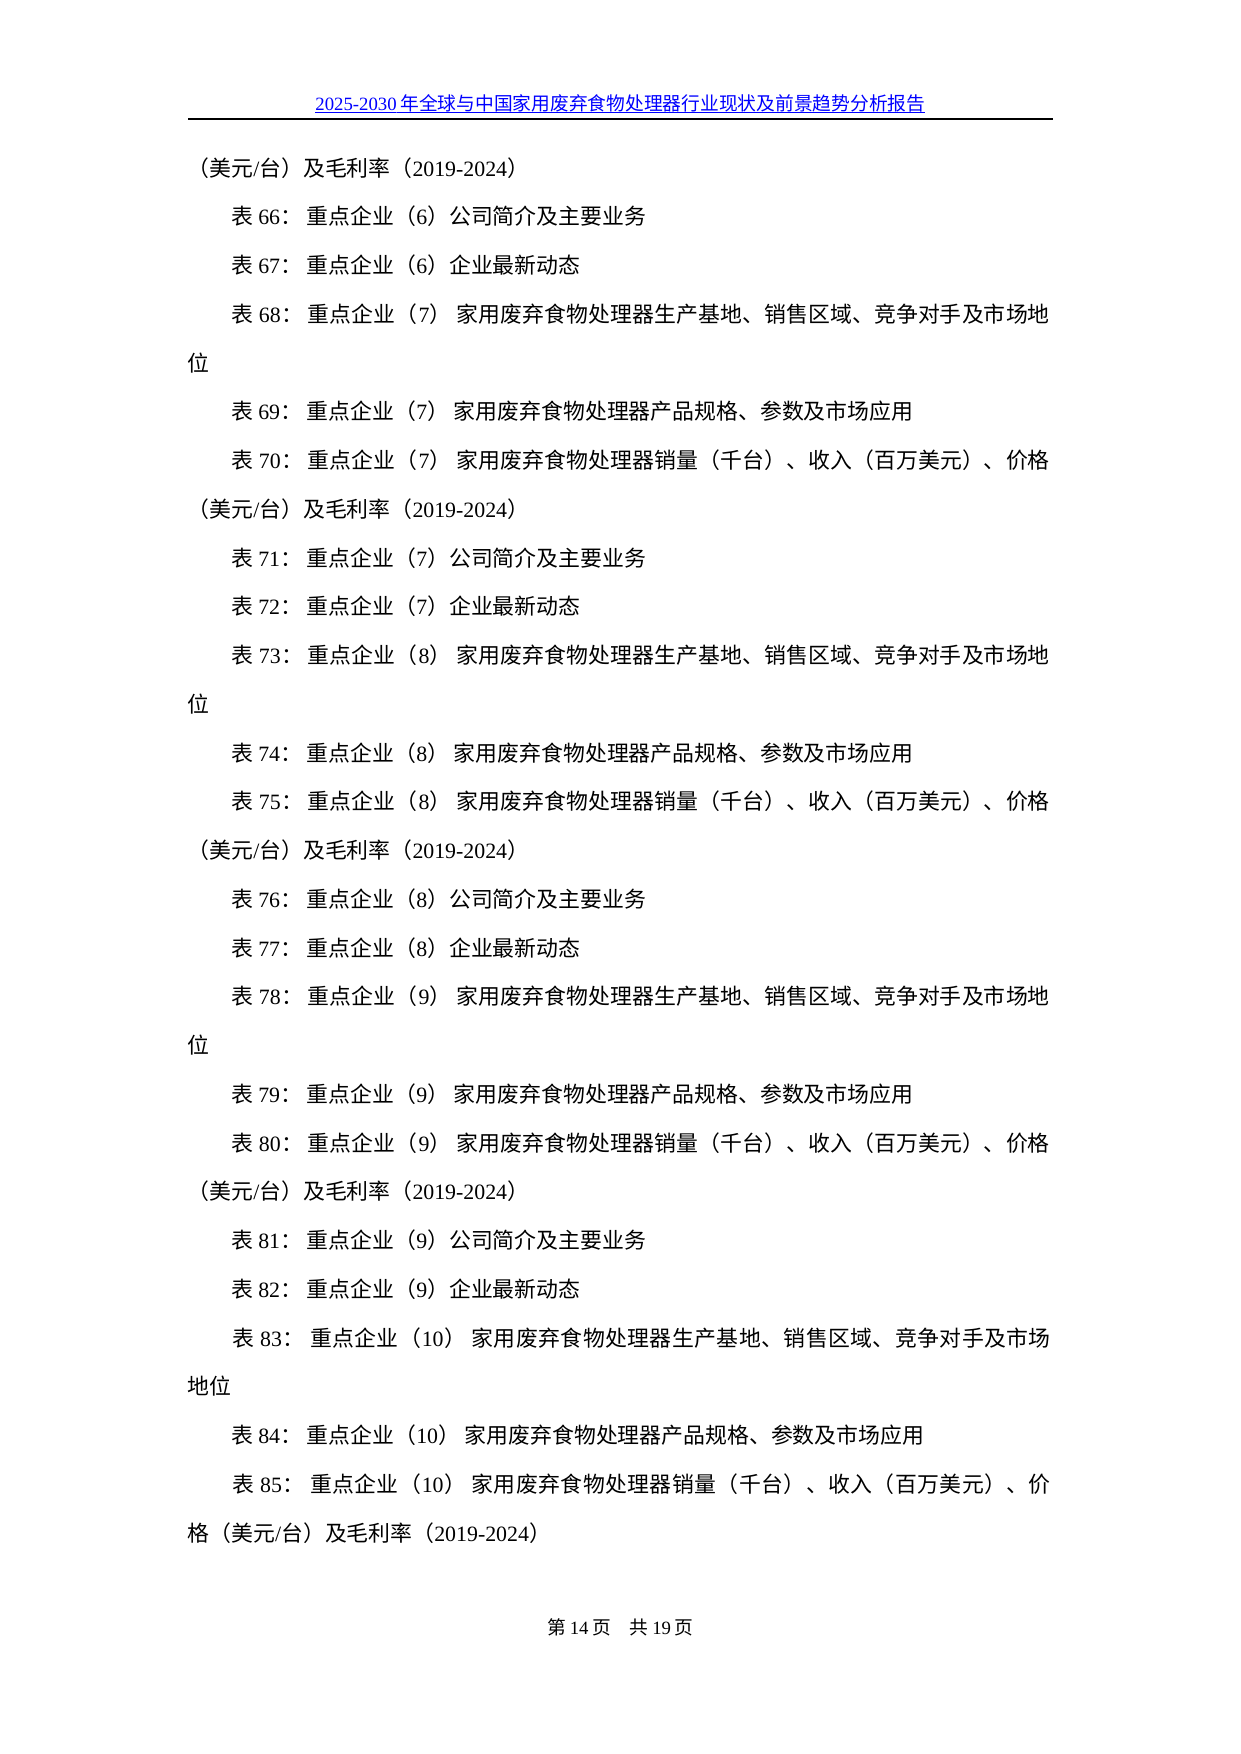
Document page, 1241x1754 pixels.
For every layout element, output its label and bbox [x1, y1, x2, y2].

text [187, 150, 1053, 1548]
